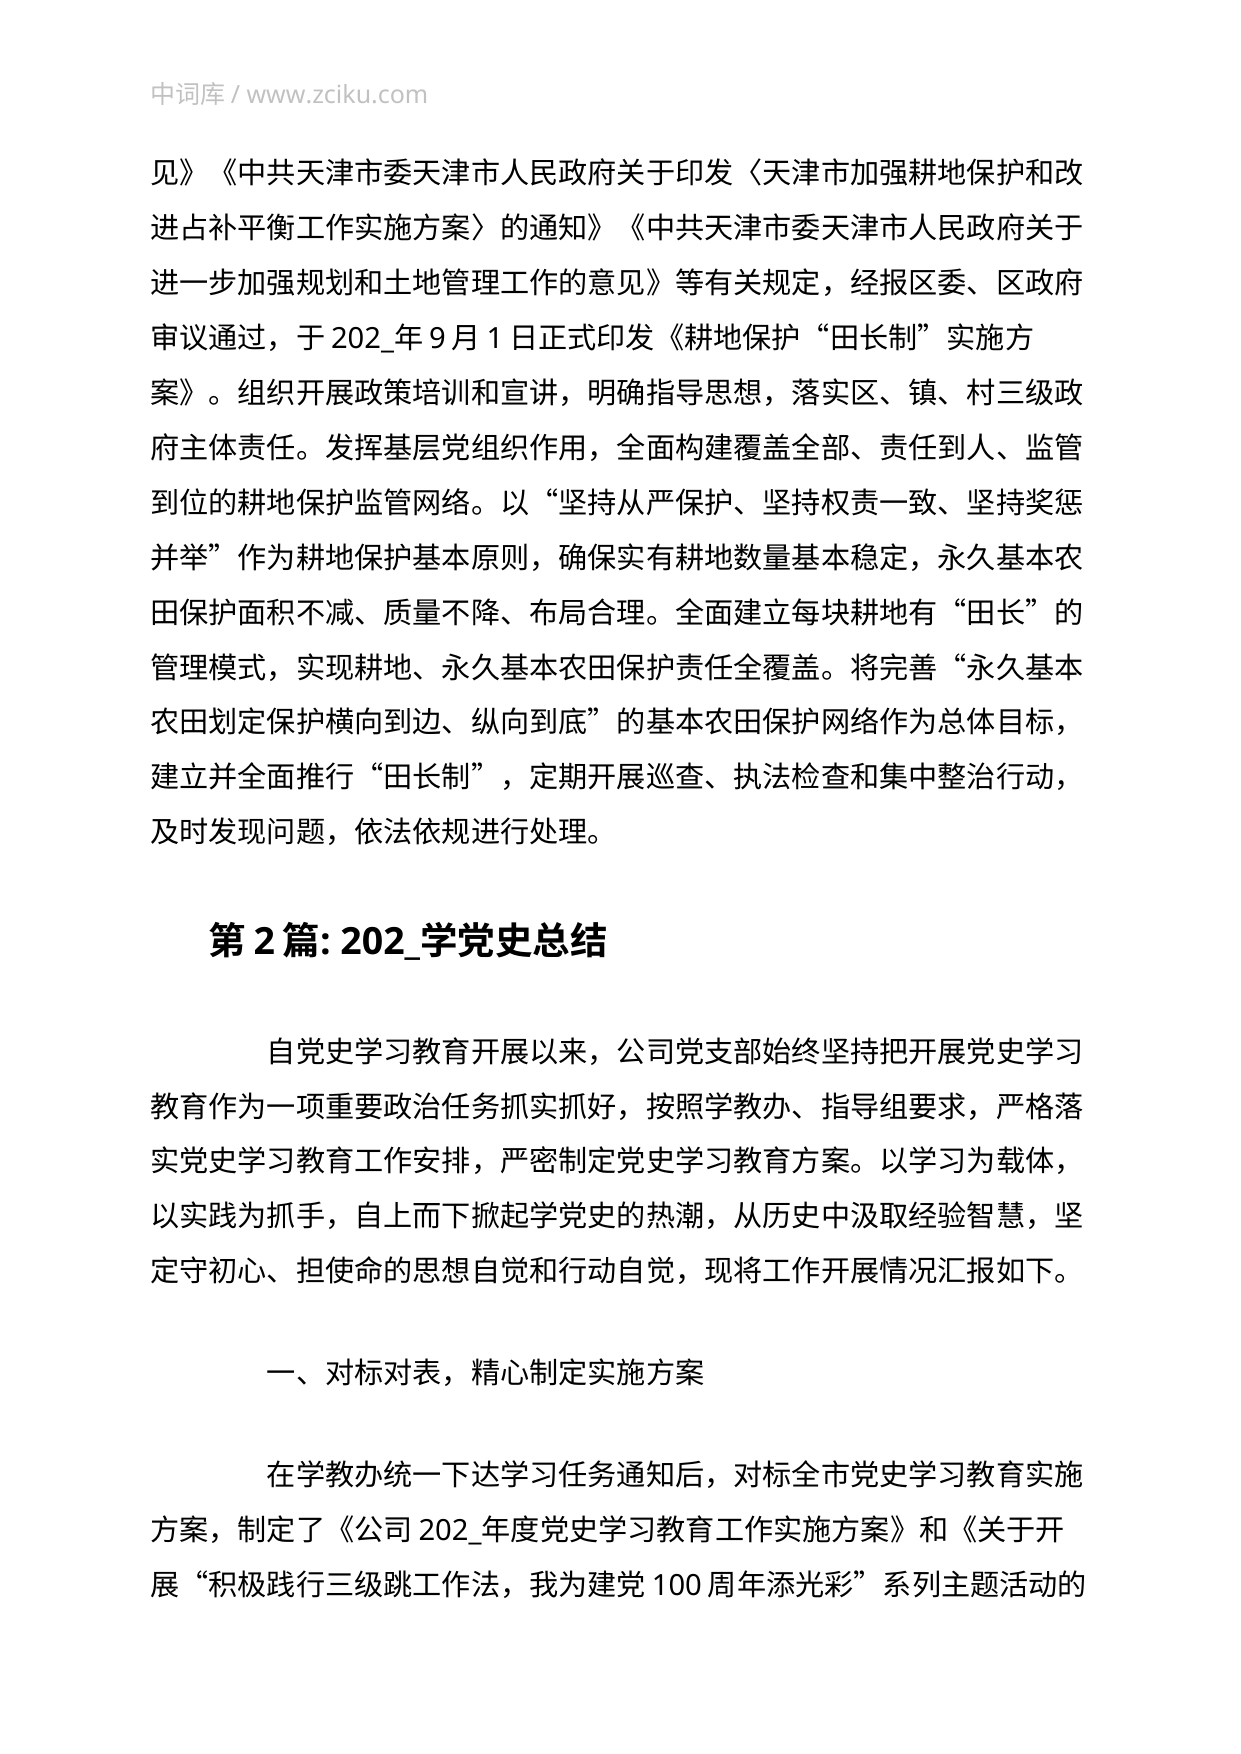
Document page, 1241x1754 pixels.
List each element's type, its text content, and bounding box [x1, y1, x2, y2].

text 自党史学习教育开展以来，公司党支部始终坚持把开展党史学习教育作为一项重要政治任务抓实抓好，按照学教办、指导组要求，严格落实党史学习教育工作安排，严密制定党史学习教育方案。以学习为载体，以实践为抓手，自上而下掀起学党史的热潮，从历史中汲取经验智慧，坚定守初心、担使命的思想自觉和行动自觉，现将工作开展情况汇报如下。 [150, 1028, 1090, 1290]
text 一、对标对表，精心制定实施方案 [150, 1349, 1090, 1392]
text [150, 1451, 1090, 1604]
text 第2篇: 202_学党史总结 [150, 911, 1090, 965]
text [150, 150, 1090, 851]
